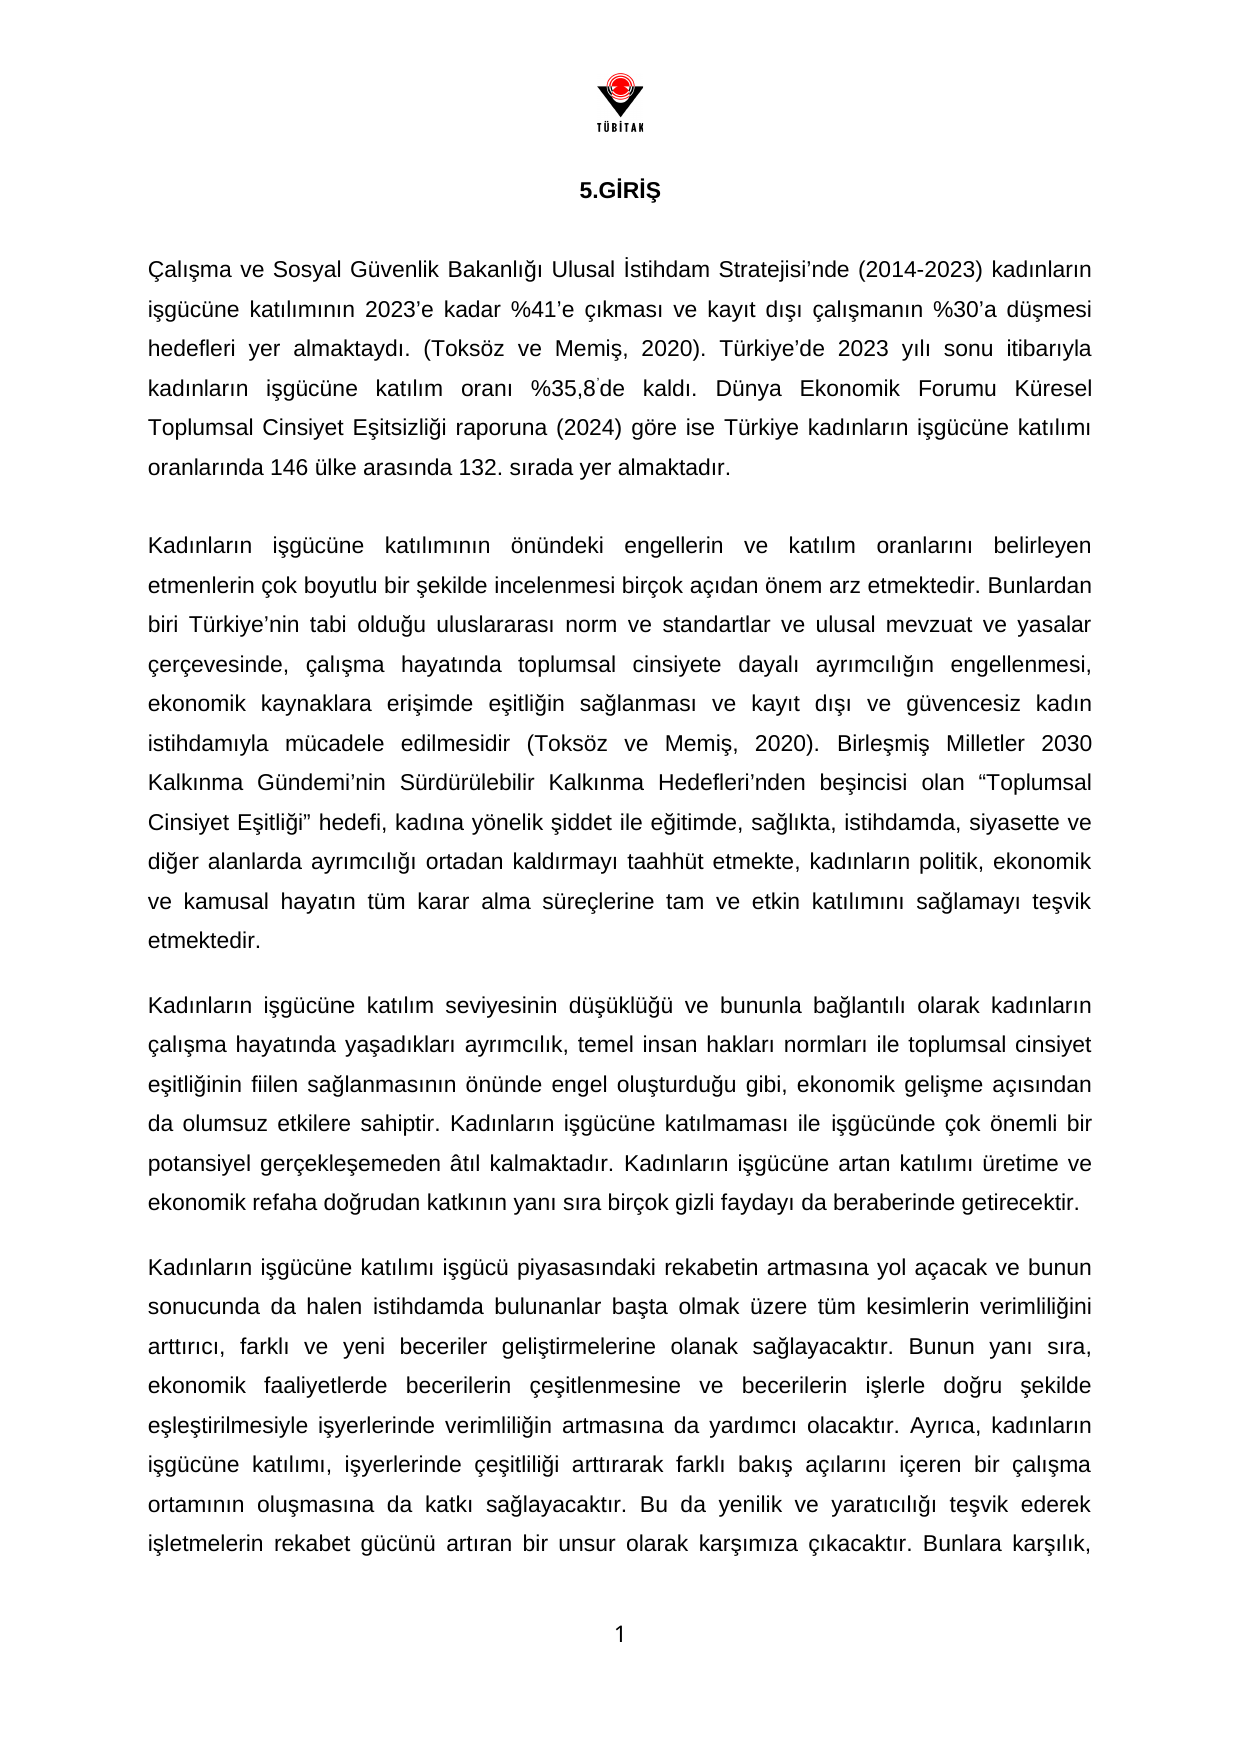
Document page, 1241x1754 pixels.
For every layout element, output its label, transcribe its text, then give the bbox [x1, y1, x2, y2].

text Çalışma ve Sosyal Güvenlik Bakanlığı Ulusal İstihdam Stratejisi’nde (2014-2023) kadınların işgücüne katılımının 2023’e kadar %41’e çıkması ve kayıt dışı çalışmanın %30’a düşmesi hedefleri yer almaktaydı. (Toksöz ve Memiş, 2020). Türkiye’de 2023 yılı sonu itibarıyla kadınların işgücüne katılım oranı %35,8’de kaldı. Dünya Ekonomik Forumu Küresel Toplumsal Cinsiyet Eşitsizliği raporuna (2024) göre ise Türkiye kadınların işgücüne katılımı oranlarında 146 ülke arasında 132. sırada yer almaktadır. [148, 256, 1092, 480]
picture [597, 73, 644, 132]
text Kadınların işgücüne katılımının önündeki engellerin ve katılım oranlarını belirleyen etmenlerin çok boyutlu bir şekilde incelenmesi birçok açıdan önem arz etmektedir. Bunlardan biri Türkiye’nin tabi olduğu uluslararası norm ve standartlar ve ulusal mevzuat ve yasalar çerçevesinde, çalışma hayatında toplumsal cinsiyete dayalı ayrımcılığın engellenmesi, ekonomik kaynaklara erişimde eşitliğin sağlanması ve kayıt dışı ve güvencesiz kadın istihdamıyla mücadele edilmesidir (Toksöz ve Memiş, 2020). Birleşmiş Milletler 2030 Kalkınma Gündemi’nin Sürdürülebilir Kalkınma Hedefleri’nden beşincisi olan “Toplumsal Cinsiyet Eşitliği” hedefi, kadına yönelik şiddet ile eğitimde, sağlıkta, istihdamda, siyasette ve diğer alanlarda ayrımcılığı ortadan kaldırmayı taahhüt etmekte, kadınların politik, ekonomik ve kamusal hayatın tüm karar alma süreçlerine tam ve etkin katılımını sağlamayı teşvik etmektedir. [148, 532, 1092, 954]
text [148, 1254, 1092, 1556]
text Kadınların işgücüne katılım seviyesinin düşüklüğü ve bununla bağlantılı olarak kadınların çalışma hayatında yaşadıkları ayrımcılık, temel insan hakları normları ile toplumsal cinsiyet eşitliğinin fiilen sağlanmasının önünde engel oluşturduğu gibi, ekonomik gelişme açısından da olumsuz etkilere sahiptir. Kadınların işgücüne katılmaması ile işgücünde çok önemli bir potansiyel gerçekleşemeden âtıl kalmaktadır. Kadınların işgücüne artan katılımı üretime ve ekonomik refaha doğrudan katkının yanı sıra birçok gizli faydayı da beraberinde getirecektir. [148, 992, 1092, 1216]
text 5.GİRİŞ [148, 177, 1092, 203]
